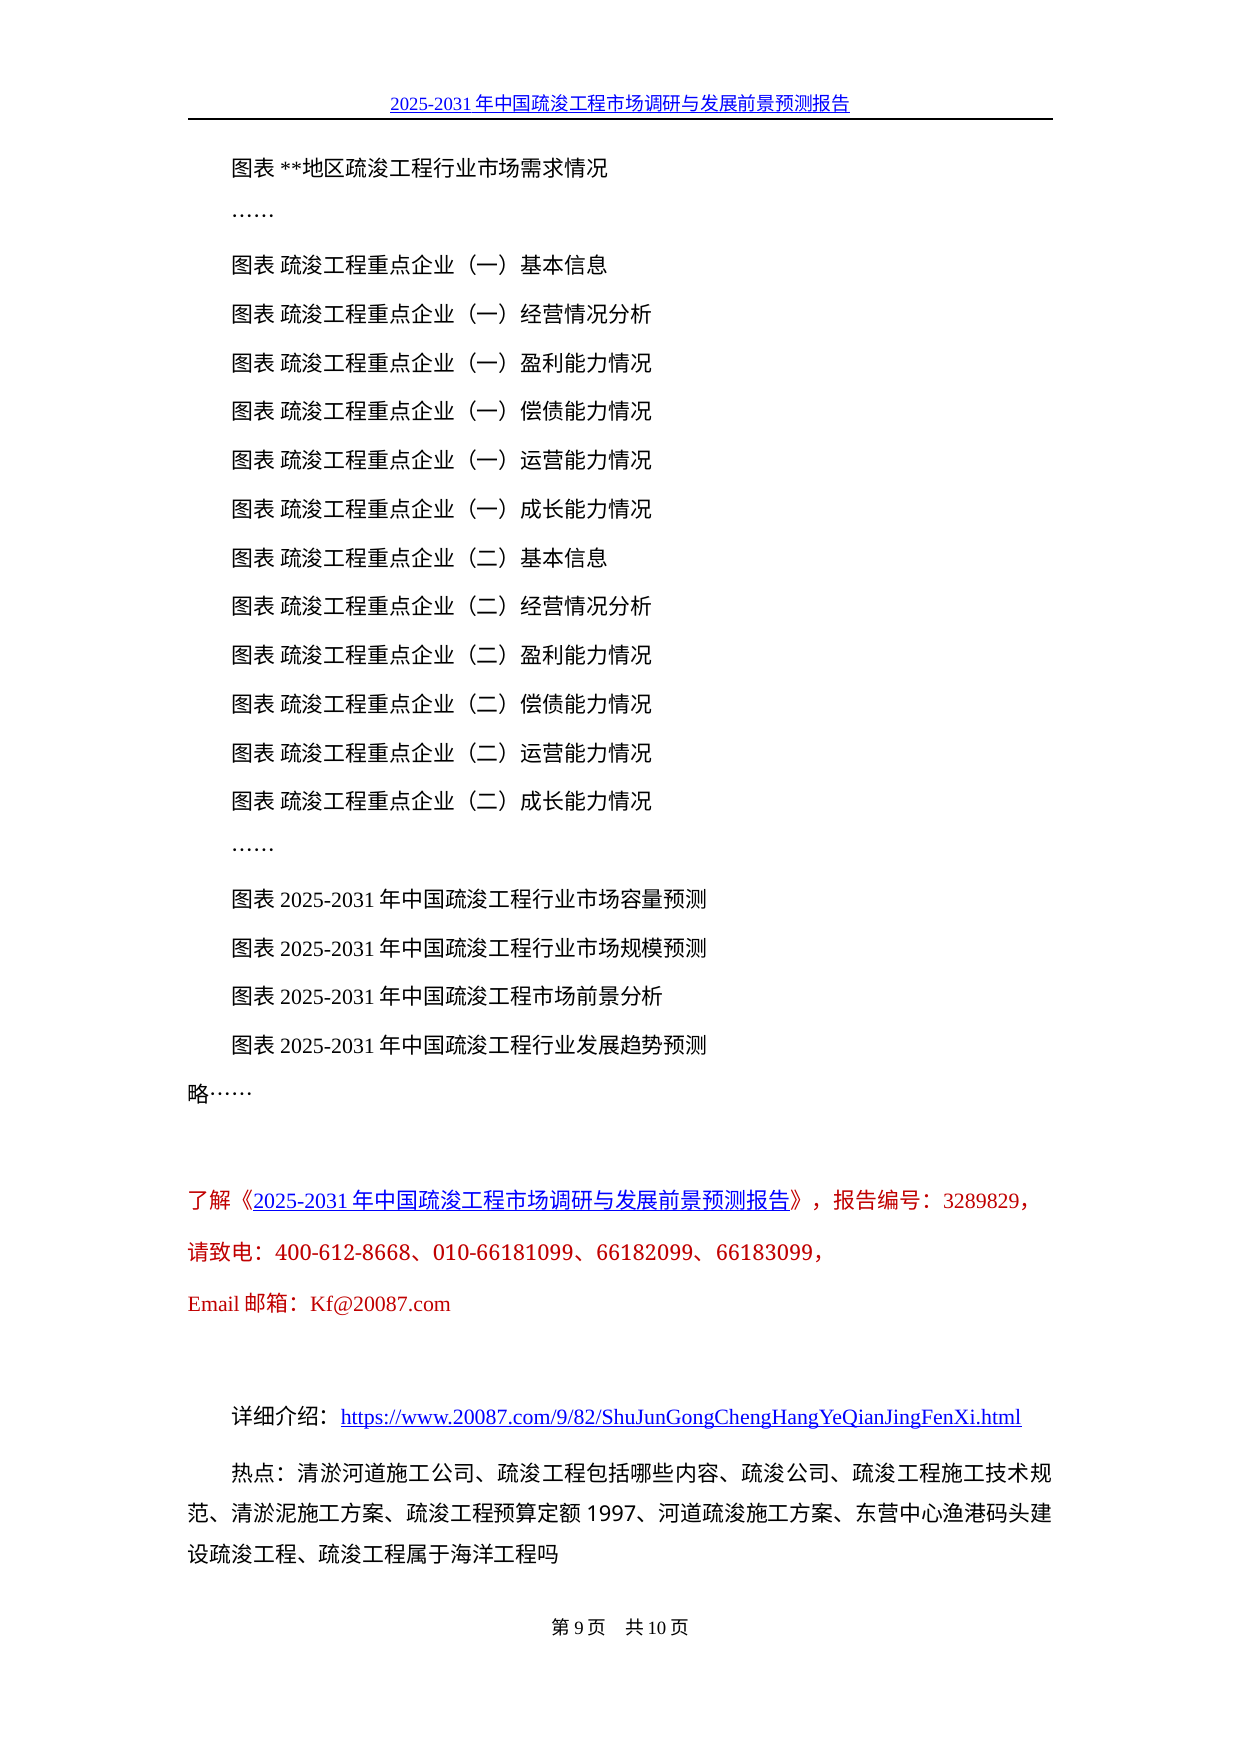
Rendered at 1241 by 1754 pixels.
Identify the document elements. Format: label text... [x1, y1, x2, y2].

text Email邮箱：Kf@20087.com [187, 1286, 1053, 1318]
text 详细介绍：https://www.20087.com/9/82/ShuJunGongChengHangYeQianJingFenXi.html [187, 1399, 1053, 1431]
text 请致电：400-612-8668、010-66181099、66182099、66183099， [187, 1234, 1053, 1267]
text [187, 150, 1053, 1109]
text 热点：清淤河道施工公司、疏浚工程包括哪些内容、疏浚公司、疏浚工程施工技术规范、清淤泥施工方案、疏浚工程预算定额1997、河道疏浚施工方案、东营中心渔港码头建设疏浚工程、疏浚工程属于海洋工程吗 [187, 1456, 1053, 1569]
text 了解《2025-2031年中国疏浚工程市场调研与发展前景预测报告》，报告编号：3289829， [187, 1183, 1053, 1215]
